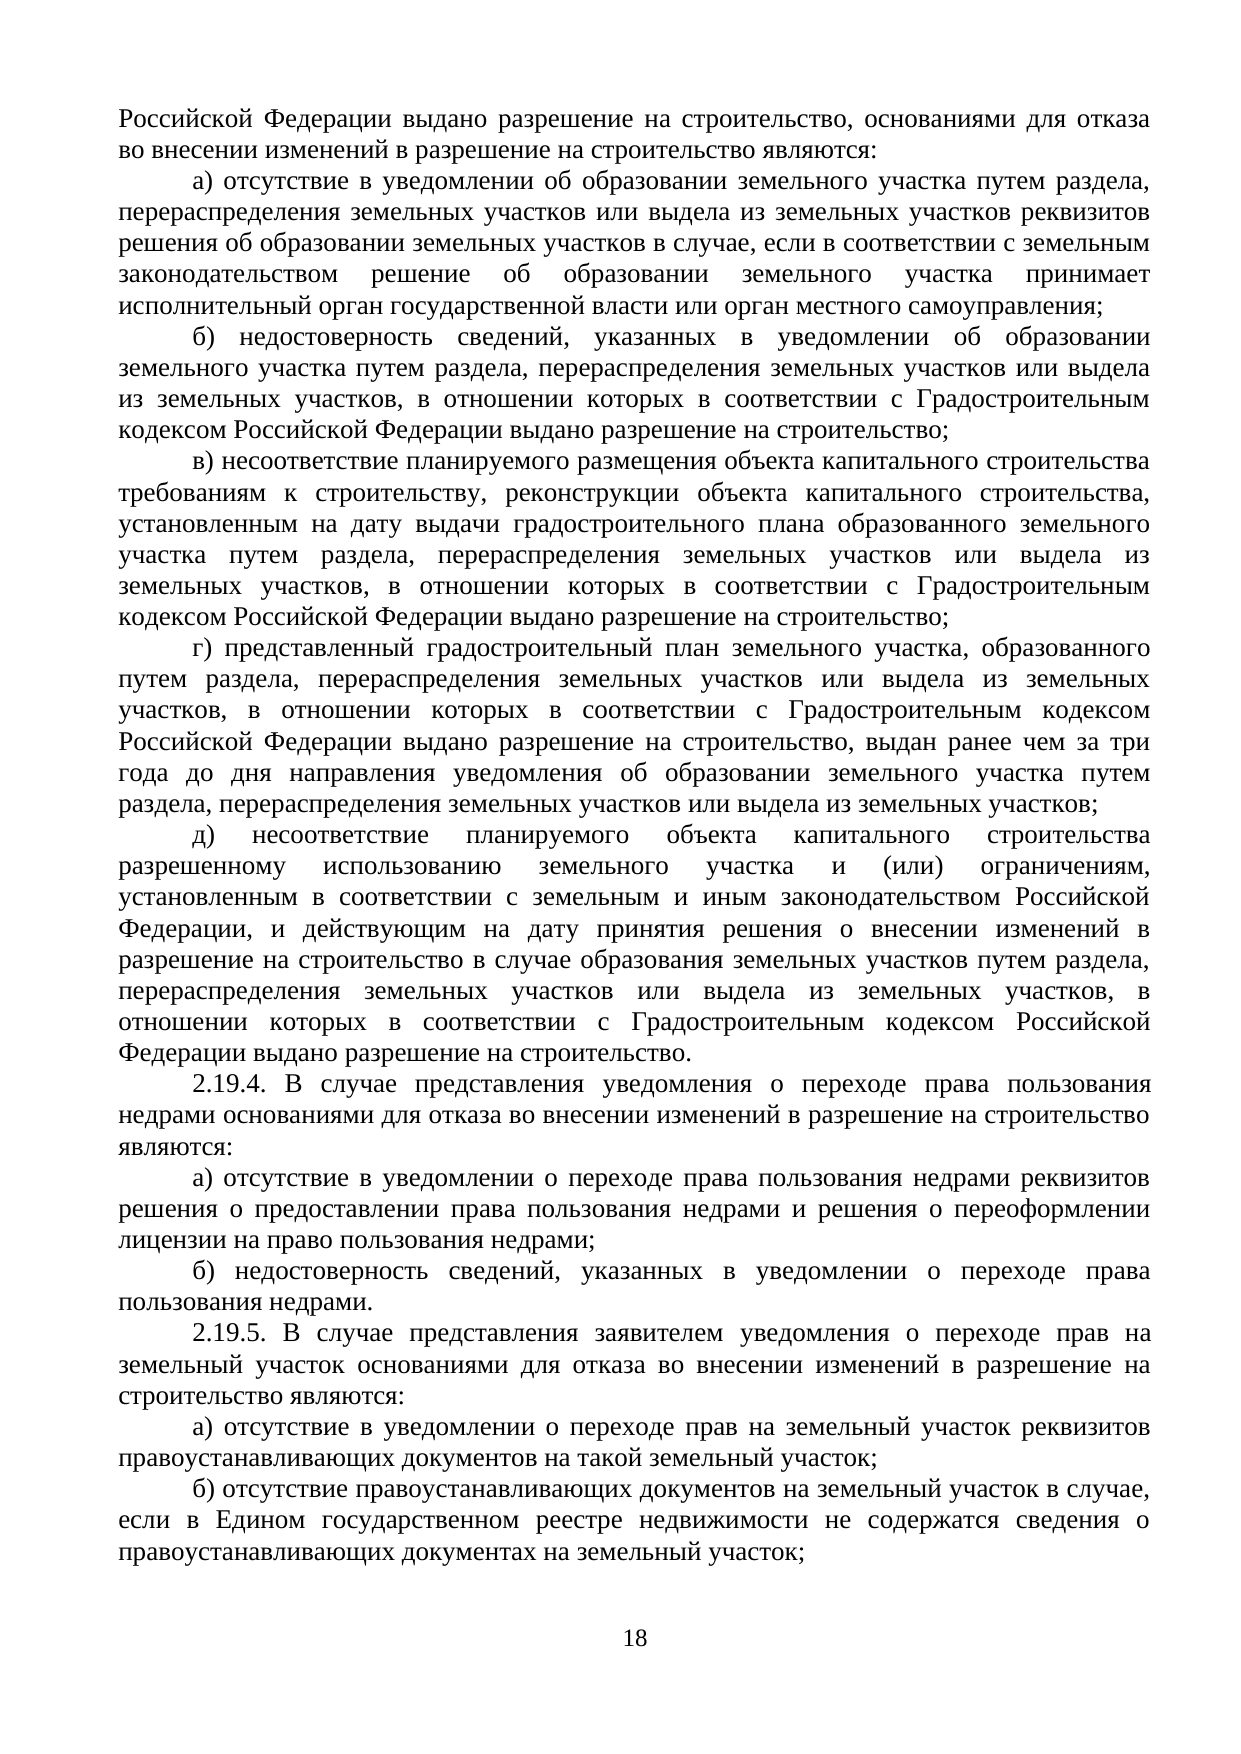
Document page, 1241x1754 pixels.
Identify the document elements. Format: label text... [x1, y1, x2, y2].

text а) отсутствие в уведомлении об образовании земельного участка путем раздела, перераспределения земельных участков или выдела из земельных участков реквизитов решения об образовании земельных участков в случае, если в соответствии с земельным законодательством решение об образовании земельного участка принимает исполнительный орган государственной власти или орган местного самоуправления; [118, 164, 1152, 320]
text а) отсутствие в уведомлении о переходе права пользования недрами реквизитов решения о предоставлении права пользования недрами и решения о переоформлении лицензии на право пользования недрами; [118, 1161, 1152, 1254]
text б) отсутствие правоустанавливающих документов на земельный участок в случае, если в Едином государственном реестре недвижимости не содержатся сведения о правоустанавливающих документах на земельный участок; [118, 1472, 1152, 1566]
text б) недостоверность сведений, указанных в уведомлении об образовании земельного участка путем раздела, перераспределения земельных участков или выдела из земельных участков, в отношении которых в соответствии с Градостроительным кодексом Российской Федерации выдано разрешение на строительство; [118, 320, 1152, 444]
text б) недостоверность сведений, указанных в уведомлении о переходе права пользования недрами. [118, 1254, 1152, 1317]
text 2.19.5. В случае представления заявителем уведомления о переходе прав на земельный участок основаниями для отказа во внесении изменений в разрешение на строительство являются: [118, 1317, 1152, 1410]
text г) представленный градостроительный план земельного участка, образованного путем раздела, перераспределения земельных участков или выдела из земельных участков, в отношении которых в соответствии с Градостроительным кодексом Российской Федерации выдано разрешение на строительство, выдан ранее чем за три года до дня направления уведомления об образовании земельного участка путем раздела, перераспределения земельных участков или выдела из земельных участков; [118, 631, 1152, 818]
text д) несоответствие планируемого объекта капитального строительства разрешенному использованию земельного участка и (или) ограничениям, установленным в соответствии с земельным и иным законодательством Российской Федерации, и действующим на дату принятия решения о внесении изменений в разрешение на строительство в случае образования земельных участков путем раздела, перераспределения земельных участков или выдела из земельных участков, в отношении которых в соответствии с Градостроительным кодексом Российской Федерации выдано разрешение на строительство. [118, 818, 1152, 1067]
text в) несоответствие планируемого размещения объекта капитального строительства требованиям к строительству, реконструкции объекта капитального строительства, установленным на дату выдачи градостроительного плана образованного земельного участка путем раздела, перераспределения земельных участков или выдела из земельных участков, в отношении которых в соответствии с Градостроительным кодексом Российской Федерации выдано разрешение на строительство; [118, 444, 1152, 631]
text 2.19.4. В случае представления уведомления о переходе права пользования недрами основаниями для отказа во внесении изменений в разрешение на строительство являются: [118, 1067, 1152, 1161]
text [118, 102, 1152, 164]
text а) отсутствие в уведомлении о переходе прав на земельный участок реквизитов правоустанавливающих документов на такой земельный участок; [118, 1410, 1152, 1472]
